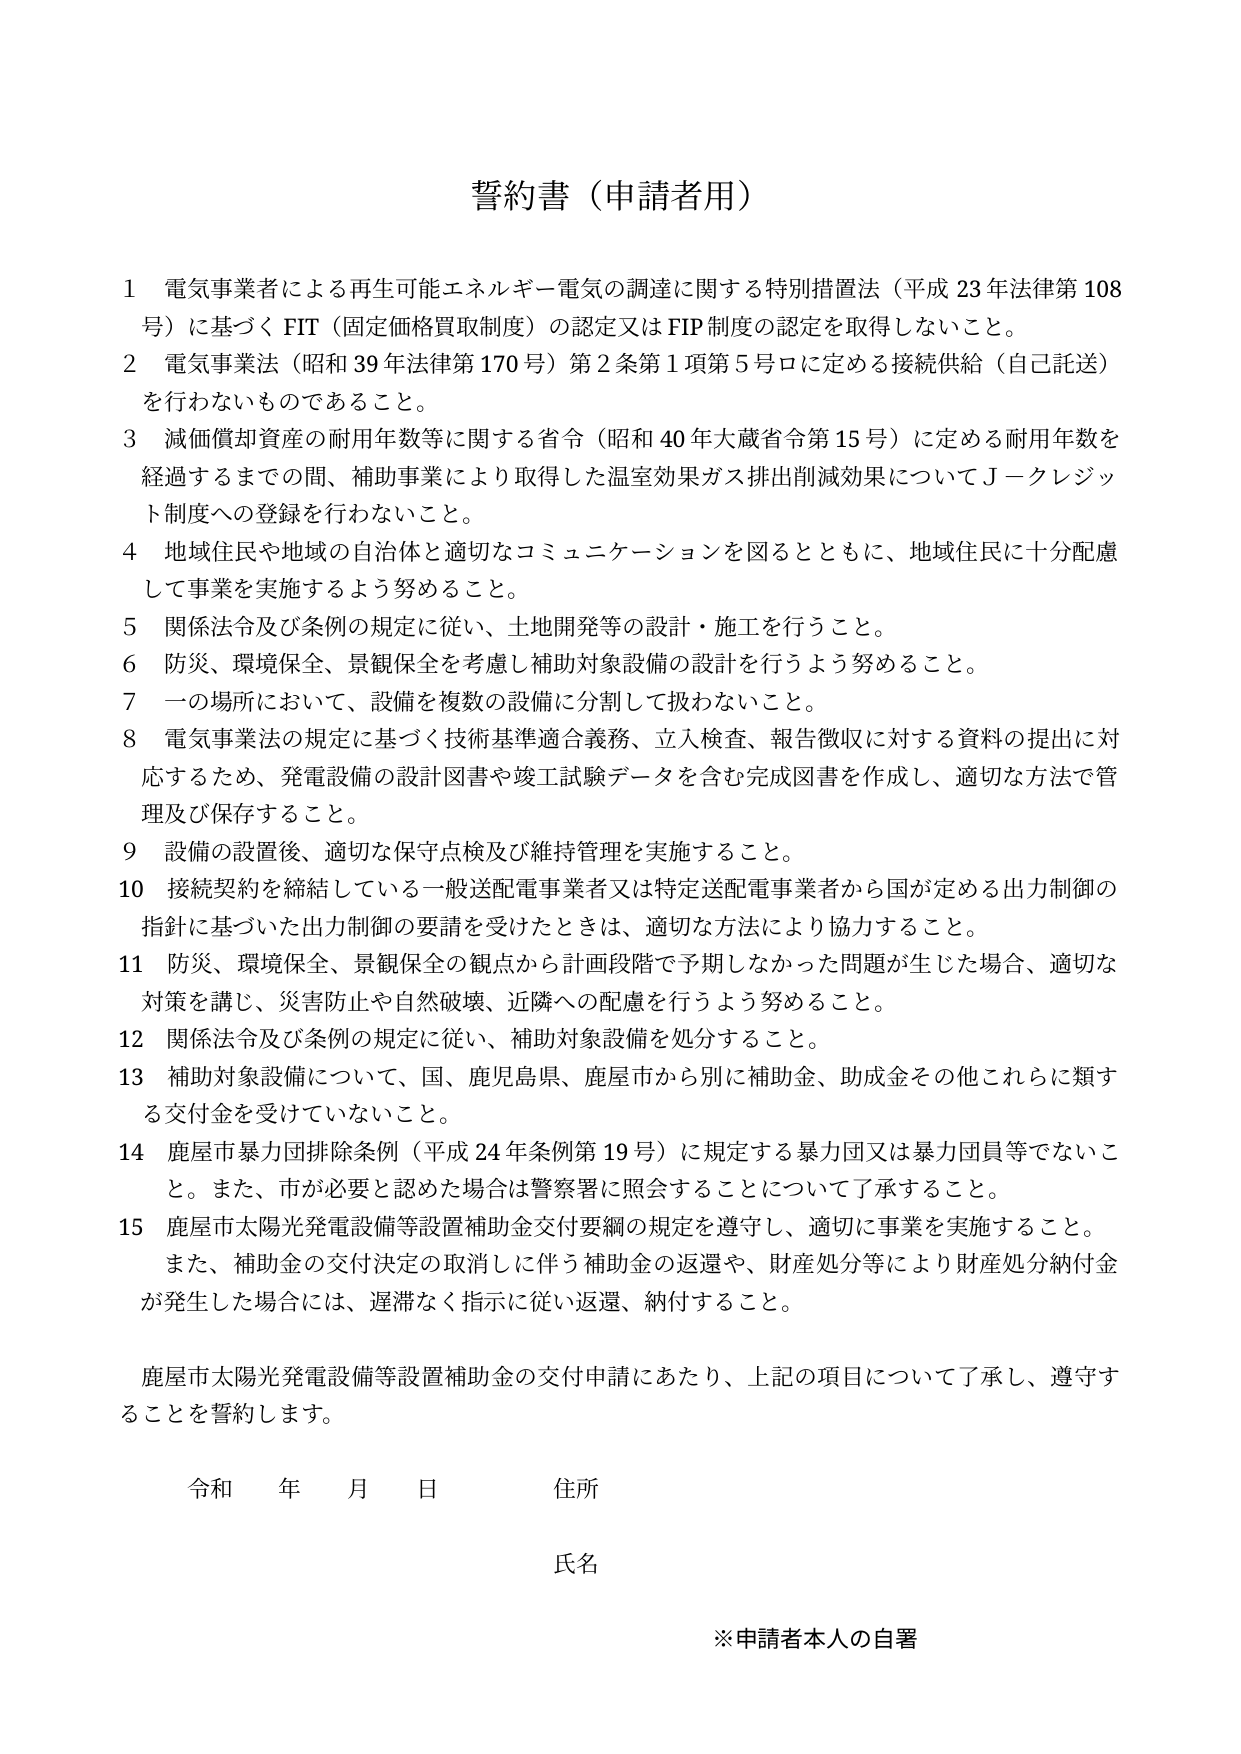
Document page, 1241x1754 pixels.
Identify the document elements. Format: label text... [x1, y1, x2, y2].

text 11 防災、環境保全、景観保全の観点から計画段階で予期しなかった問題が生じた場合、適切な対策を講じ、災害防止や自然破壊、近隣への配慮を行うよう努めること。 [118, 944, 1122, 1019]
text ８ 電気事業法の規定に基づく技術基準適合義務、立入検査、報告徴収に対する資料の提出に対応するため、発電設備の設計図書や竣工試験データを含む完成図書を作成し、適切な方法で管理及び保存すること。 [118, 719, 1122, 831]
text 氏名 [118, 1544, 1122, 1581]
text 10 接続契約を締結している一般送配電事業者又は特定送配電事業者から国が定める出力制御の指針に基づいた出力制御の要請を受けたときは、適切な方法により協力すること。 [118, 869, 1122, 944]
text また、補助金の交付決定の取消しに伴う補助金の返還や、財産処分等により財産処分納付金が発生した場合には、遅滞なく指示に従い返還、納付すること。 [140, 1244, 1122, 1319]
text 鹿屋市太陽光発電設備等設置補助金の交付申請にあたり、上記の項目について了承し、遵守することを誓約します。 [118, 1356, 1122, 1431]
text １ 電気事業者による再生可能エネルギー電気の調達に関する特別措置法（平成23年法律第108号）に基づくFIT（固定価格買取制度）の認定又はFIP制度の認定を取得しないこと。 [118, 269, 1122, 344]
text 13 補助対象設備について、国、鹿児島県、鹿屋市から別に補助金、助成金その他これらに類する交付金を受けていないこと。 [118, 1056, 1122, 1131]
text 12 関係法令及び条例の規定に従い、補助対象設備を処分すること。 [118, 1019, 1122, 1056]
text ３ 減価償却資産の耐用年数等に関する省令（昭和40年大蔵省令第15号）に定める耐用年数を経過するまでの間、補助事業により取得した温室効果ガス排出削減効果についてＪ－クレジット制度への登録を行わないこと。 [118, 419, 1122, 531]
text ４ 地域住民や地域の自治体と適切なコミュニケーションを図るとともに、地域住民に十分配慮して事業を実施するよう努めること。 [118, 531, 1122, 606]
text ２ 電気事業法（昭和39年法律第170号）第２条第１項第５号ロに定める接続供給（自己託送）を行わないものであること。 [118, 344, 1122, 419]
text ７ 一の場所において、設備を複数の設備に分割して扱わないこと。 [118, 681, 1122, 719]
text 誓約書（申請者用） [118, 156, 1122, 231]
text 14 鹿屋市暴力団排除条例（平成24年条例第19号）に規定する暴力団又は暴力団員等でないこと。また、市が必要と認めた場合は警察署に照会することについて了承すること。 [118, 1131, 1122, 1206]
text 令和 年 月 日 住所 [118, 1469, 1122, 1506]
text 15 鹿屋市太陽光発電設備等設置補助金交付要綱の規定を遵守し、適切に事業を実施すること。 [118, 1206, 1122, 1244]
text ９ 設備の設置後、適切な保守点検及び維持管理を実施すること。 [118, 831, 1122, 869]
text ６ 防災、環境保全、景観保全を考慮し補助対象設備の設計を行うよう努めること。 [118, 644, 1122, 681]
text ※申請者本人の自署 [162, 1619, 1122, 1656]
text ５ 関係法令及び条例の規定に従い、土地開発等の設計・施工を行うこと。 [118, 606, 1122, 644]
